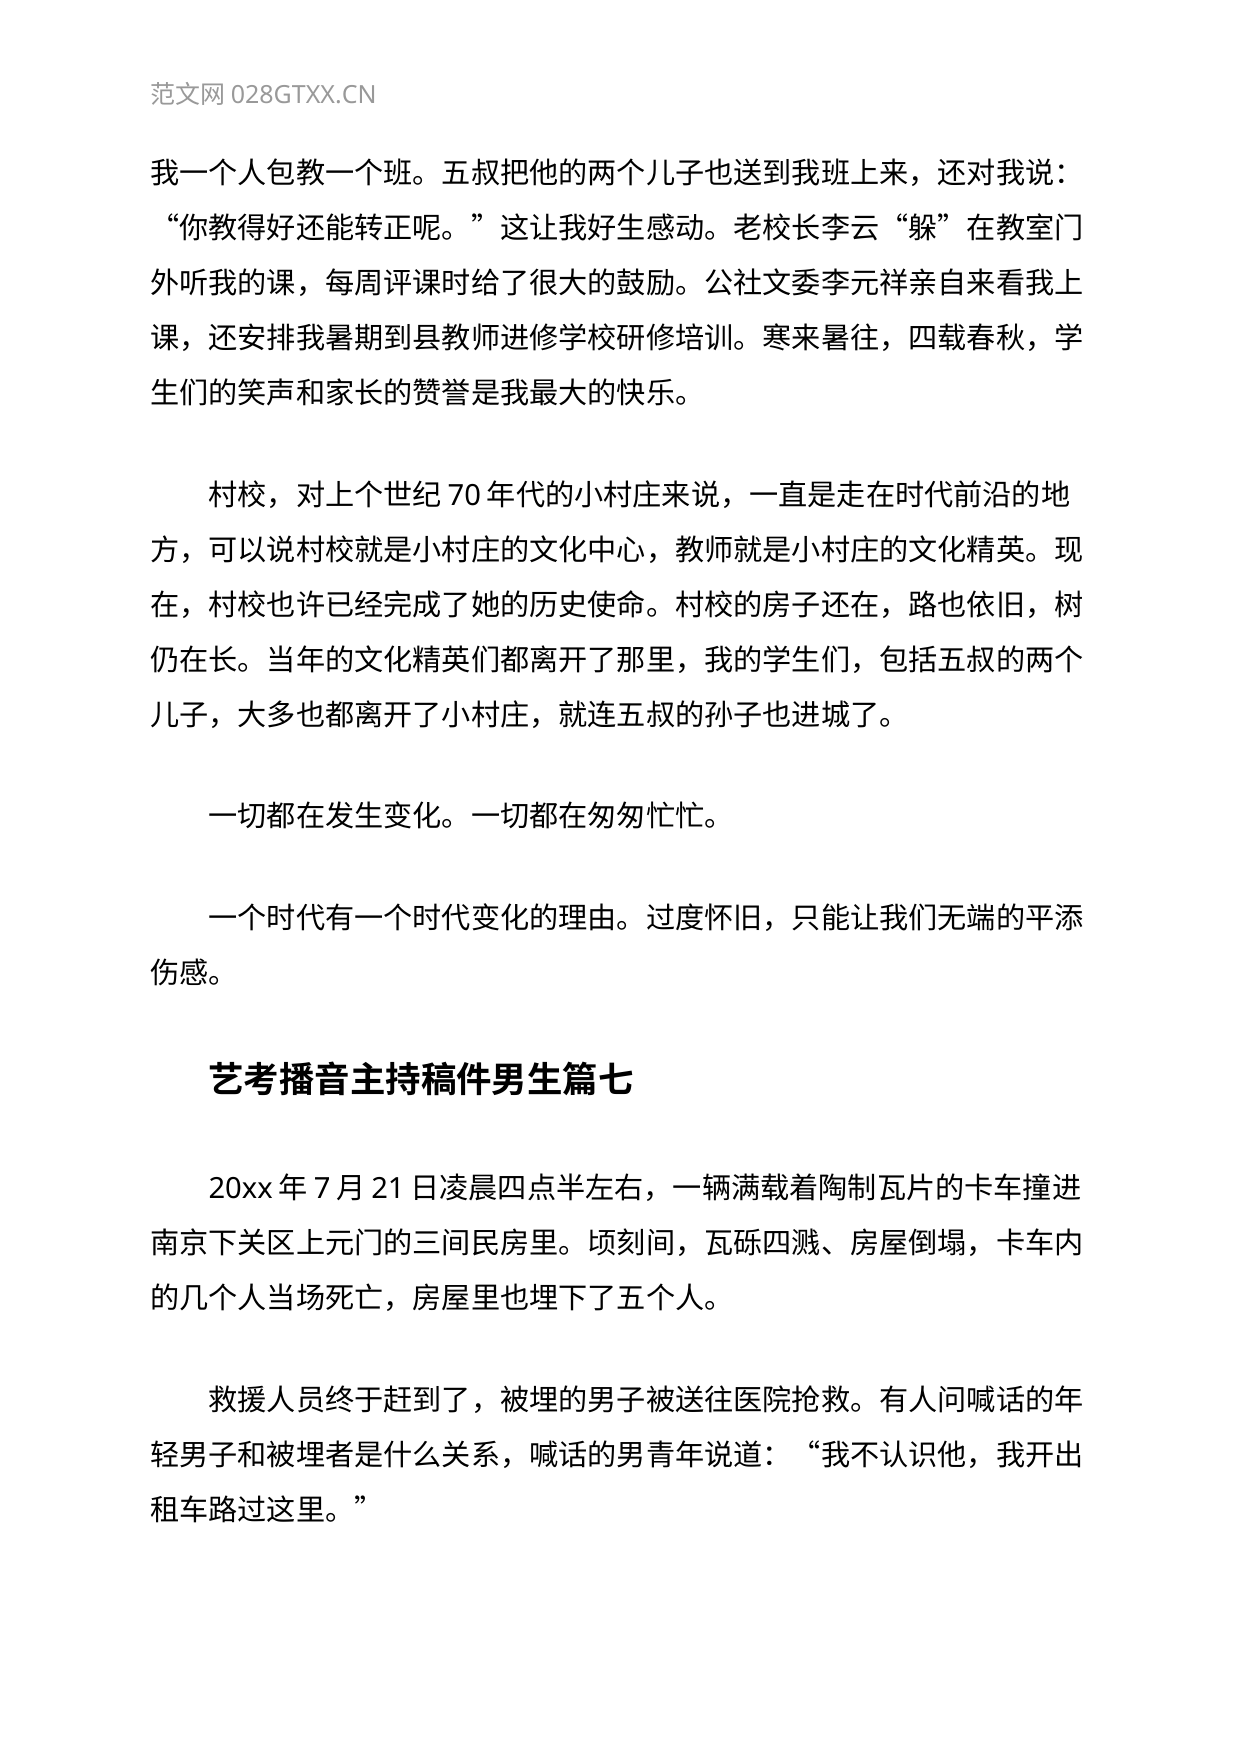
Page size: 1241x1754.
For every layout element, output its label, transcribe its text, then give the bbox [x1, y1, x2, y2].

text 村校，对上个世纪70年代的小村庄来说，一直是走在时代前沿的地方，可以说村校就是小村庄的文化中心，教师就是小村庄的文化精英。现在，村校也许已经完成了她的历史使命。村校的房子还在，路也依旧，树仍在长。当年的文化精英们都离开了那里，我的学生们，包括五叔的两个儿子，大多也都离开了小村庄，就连五叔的孙子也进城了。 [150, 471, 1090, 733]
text 20xx年7月21日凌晨四点半左右，一辆满载着陶制瓦片的卡车撞进南京下关区上元门的三间民房里。顷刻间，瓦砾四溅、房屋倒塌，卡车内的几个人当场死亡，房屋里也埋下了五个人。 [150, 1165, 1090, 1317]
text 一切都在发生变化。一切都在匆匆忙忙。 [150, 793, 1090, 835]
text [150, 150, 1090, 412]
text 艺考播音主持稿件男生篇七 [150, 1051, 1090, 1102]
text 救援人员终于赶到了，被埋的男子被送往医院抢救。有人问喊话的年轻男子和被埋者是什么关系，喊话的男青年说道：“我不认识他，我开出租车路过这里。” [150, 1376, 1090, 1528]
text 一个时代有一个时代变化的理由。过度怀旧，只能让我们无端的平添伤感。 [150, 894, 1090, 992]
